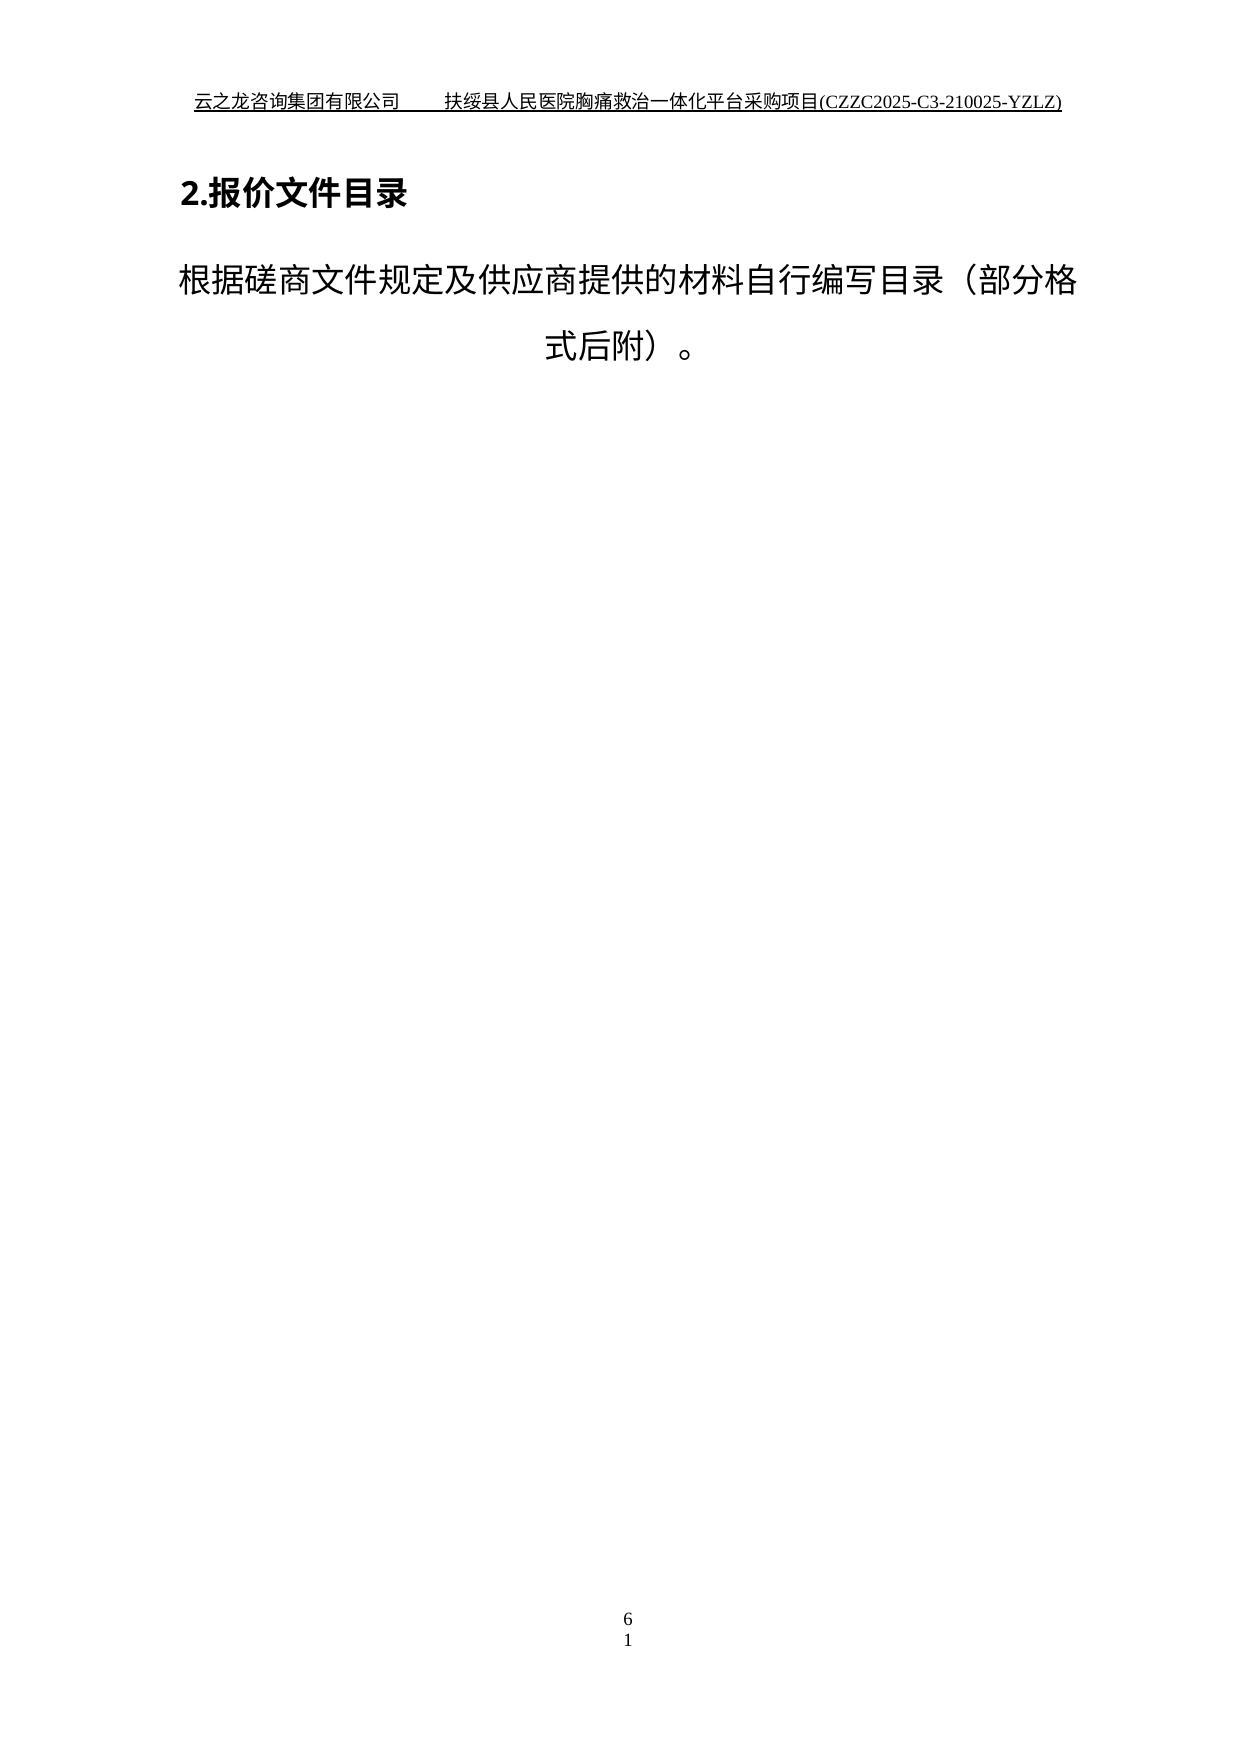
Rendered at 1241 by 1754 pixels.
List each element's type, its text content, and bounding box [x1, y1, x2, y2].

text 2.报价文件目录 [180, 167, 1090, 215]
text 根据磋商文件规定及供应商提供的材料自行编写目录（部分格式后附）。竞 标 报 价 表 [165, 245, 1090, 377]
